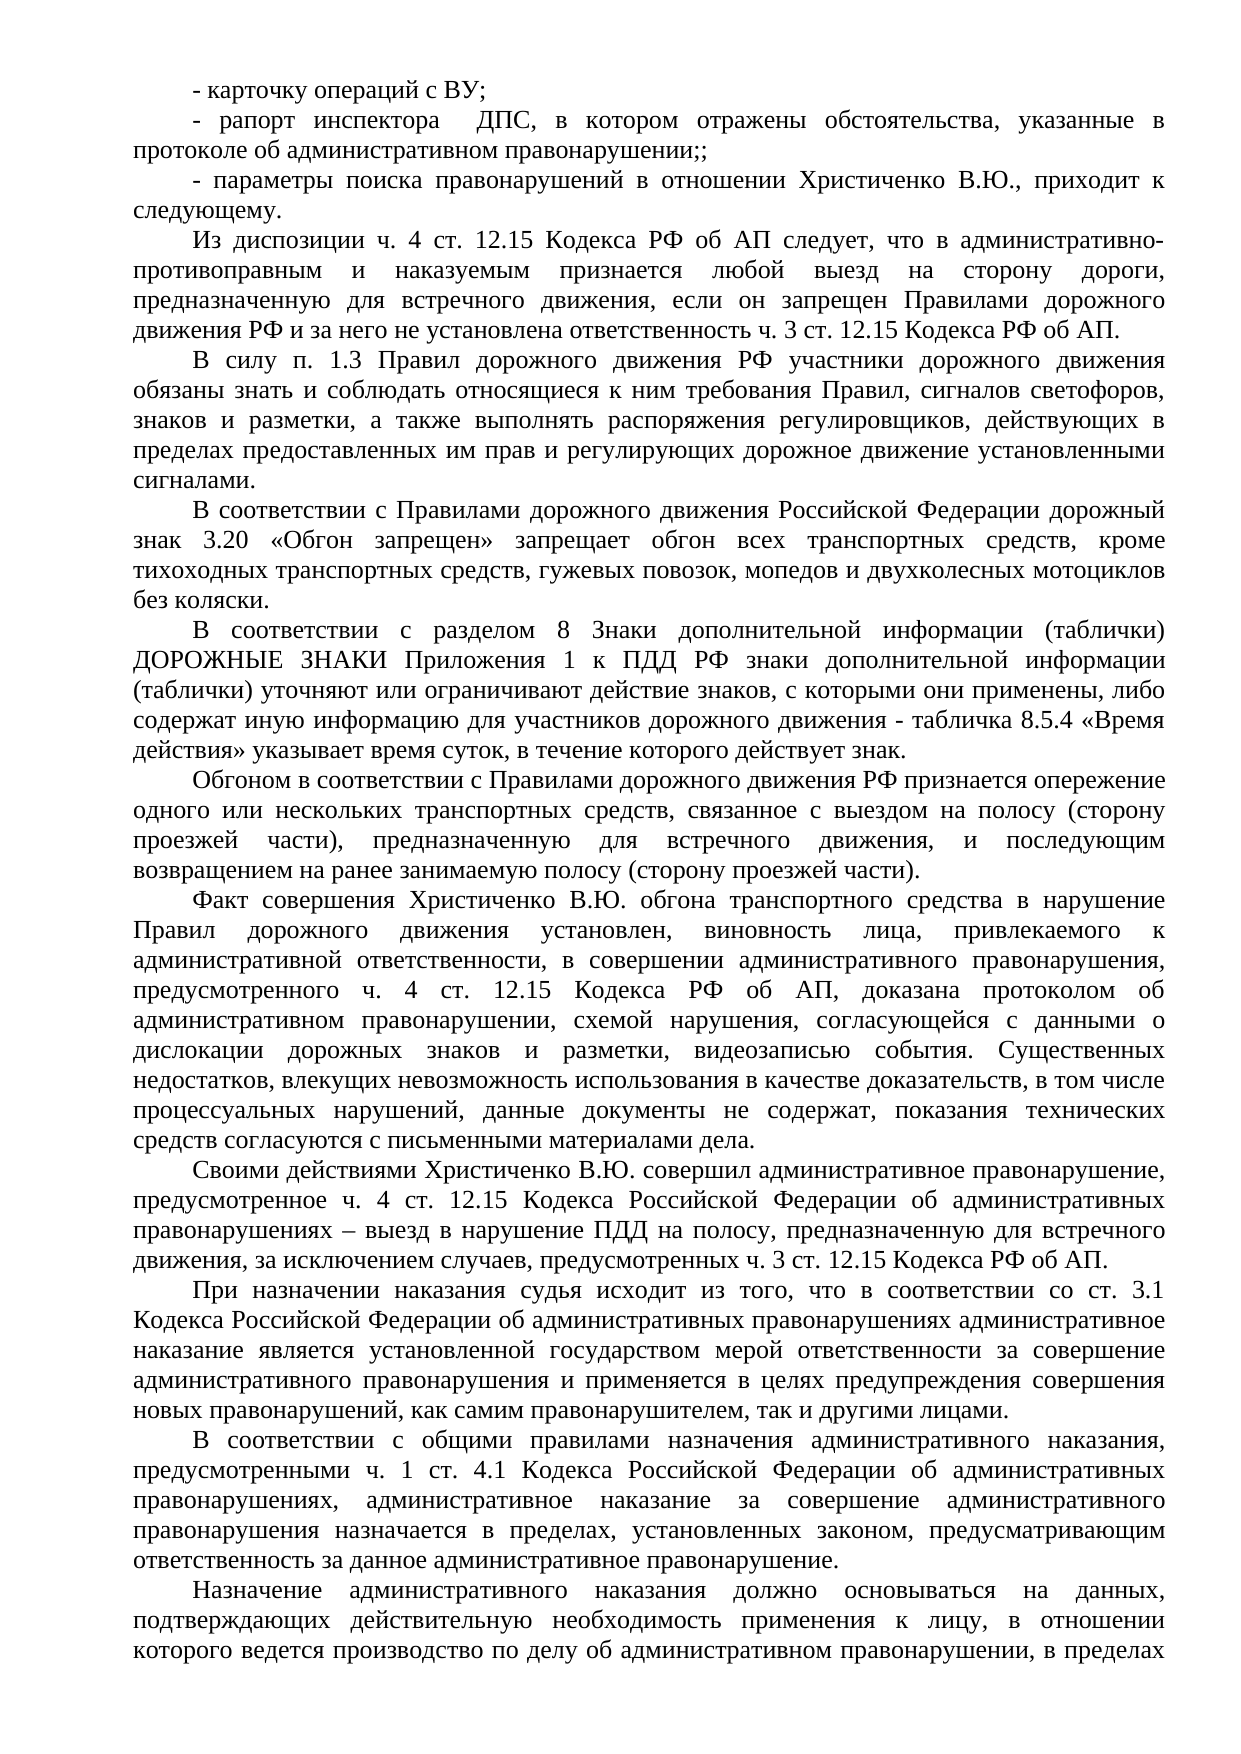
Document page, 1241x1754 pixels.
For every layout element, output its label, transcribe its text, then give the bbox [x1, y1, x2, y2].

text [133, 1574, 1167, 1664]
text Своими действиями Христиченко В.Ю. совершил административное правонарушение, предусмотренное ч. 4 ст. 12.15 Кодекса Российской Федерации об административных правонарушениях – выезд в нарушение ПДД на полосу, предназначенную для встречного движения, за исключением случаев, предусмотренных ч. 3 ст. 12.15 Кодекса РФ об АП. [133, 1154, 1167, 1274]
text Из диспозиции ч. 4 ст. 12.15 Кодекса РФ об АП следует, что в административно-противоправным и наказуемым признается любой выезд на сторону дороги, предназначенную для встречного движения, если он запрещен Правилами дорожного движения РФ и за него не установлена ответственность ч. 3 ст. 12.15 Кодекса РФ об АП. [133, 224, 1167, 344]
text - параметры поиска правонарушений в отношении Христиченко В.Ю., приходит к следующему. [133, 164, 1167, 224]
text В соответствии с общими правилами назначения административного наказания, предусмотренными ч. 1 ст. 4.1 Кодекса Российской Федерации об административных правонарушениях, административное наказание за совершение административного правонарушения назначается в пределах, установленных законом, предусматривающим ответственность за данное административное правонарушение. [133, 1424, 1167, 1574]
text Факт совершения Христиченко В.Ю. обгона транспортного средства в нарушение Правил дорожного движения установлен, виновность лица, привлекаемого к административной ответственности, в совершении административного правонарушения, предусмотренного ч. 4 ст. 12.15 Кодекса РФ об АП, доказана протоколом об административном правонарушении, схемой нарушения, согласующейся с данными о дислокации дорожных знаков и разметки, видеозаписью события. Существенных недостатков, влекущих невозможность использования в качестве доказательств, в том числе процессуальных нарушений, данные документы не содержат, показания технических средств согласуются с письменными материалами дела. [133, 884, 1167, 1154]
text В соответствии с разделом 8 Знаки дополнительной информации (таблички) ДОРОЖНЫЕ ЗНАКИ Приложения 1 к ПДД РФ знаки дополнительной информации (таблички) уточняют или ограничивают действие знаков, с которыми они применены, либо содержат иную информацию для участников дорожного движения - табличка 8.5.4 «Время действия» указывает время суток, в течение которого действует знак. [133, 614, 1167, 764]
text - карточку операций с ВУ; [133, 74, 1167, 104]
text Обгоном в соответствии с Правилами дорожного движения РФ признается опережение одного или нескольких транспортных средств, связанное с выездом на полосу (сторону проезжей части), предназначенную для встречного движения, и последующим возвращением на ранее занимаемую полосу (сторону проезжей части). [133, 764, 1167, 884]
text - рапорт инспектора ДПС, в котором отражены обстоятельства, указанные в протоколе об административном правонарушении;; [133, 104, 1167, 164]
text В соответствии с Правилами дорожного движения Российской Федерации дорожный знак 3.20 «Обгон запрещен» запрещает обгон всех транспортных средств, кроме тихоходных транспортных средств, гужевых повозок, мопедов и двухколесных мотоциклов без коляски. [133, 494, 1167, 614]
text При назначении наказания судья исходит из того, что в соответствии со ст. 3.1 Кодекса Российской Федерации об административных правонарушениях административное наказание является установленной государством мерой ответственности за совершение административного правонарушения и применяется в целях предупреждения совершения новых правонарушений, как самим правонарушителем, так и другими лицами. [133, 1274, 1167, 1424]
text В силу п. 1.3 Правил дорожного движения РФ участники дорожного движения обязаны знать и соблюдать относящиеся к ним требования Правил, сигналов светофоров, знаков и разметки, а также выполнять распоряжения регулировщиков, действующих в пределах предоставленных им прав и регулирующих дорожное движение установленными сигналами. [133, 344, 1167, 494]
